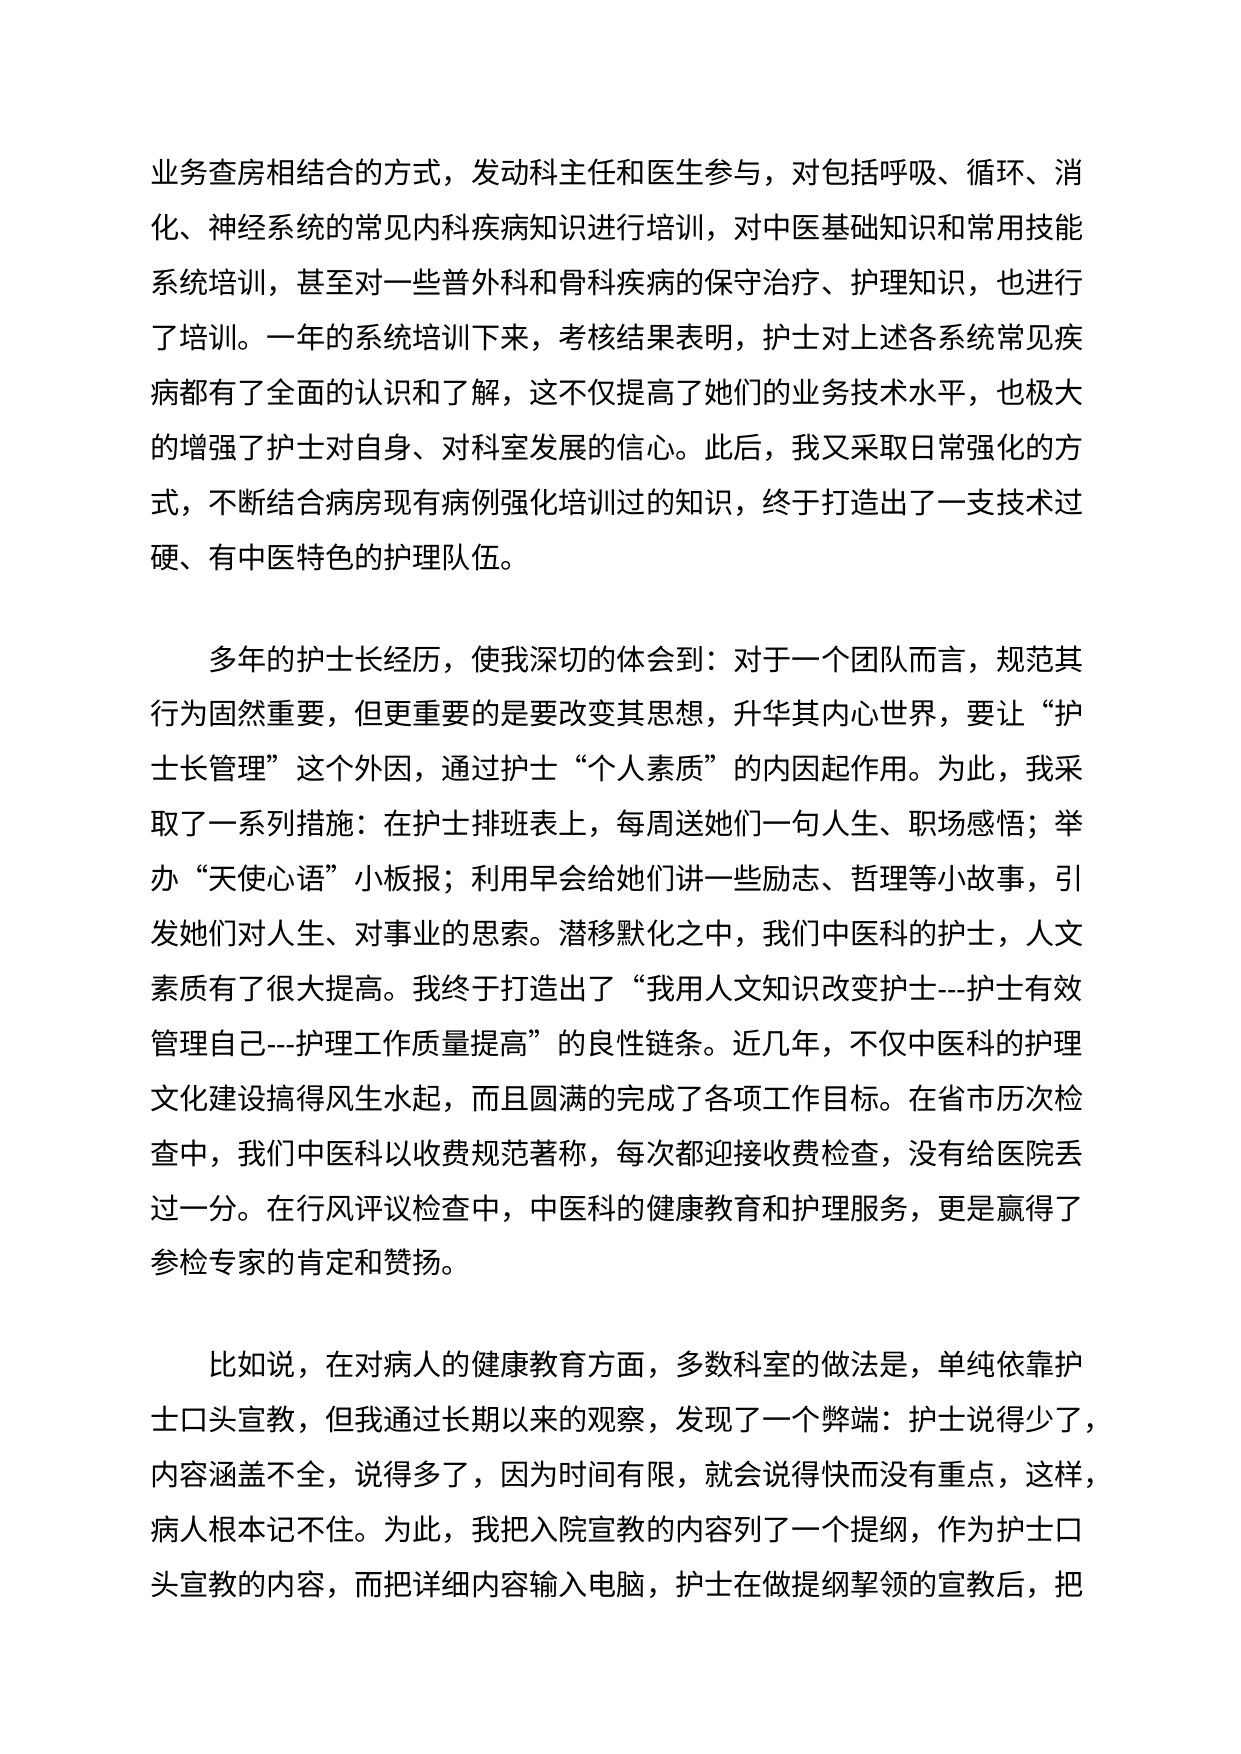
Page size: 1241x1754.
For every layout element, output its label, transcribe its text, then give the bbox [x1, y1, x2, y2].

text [150, 1342, 1090, 1604]
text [150, 150, 1090, 577]
text 多年的护士长经历，使我深切的体会到：对于一个团队而言，规范其行为固然重要，但更重要的是要改变其思想，升华其内心世界，要让“护士长管理”这个外因，通过护士“个人素质”的内因起作用。为此，我采取了一系列措施：在护士排班表上，每周送她们一句人生、职场感悟；举办“天使心语”小板报；利用早会给她们讲一些励志、哲理等小故事，引发她们对人生、对事业的思索。潜移默化之中，我们中医科的护士，人文素质有了很大提高。我终于打造出了“我用人文知识改变护士---护士有效管理自己---护理工作质量提高”的良性链条。近几年，不仅中医科的护理文化建设搞得风生水起，而且圆满的完成了各项工作目标。在省市历次检查中，我们中医科以收费规范著称，每次都迎接收费检查，没有给医院丢过一分。在行风评议检查中，中医科的健康教育和护理服务，更是赢得了参检专家的肯定和赞扬。 [150, 636, 1090, 1282]
